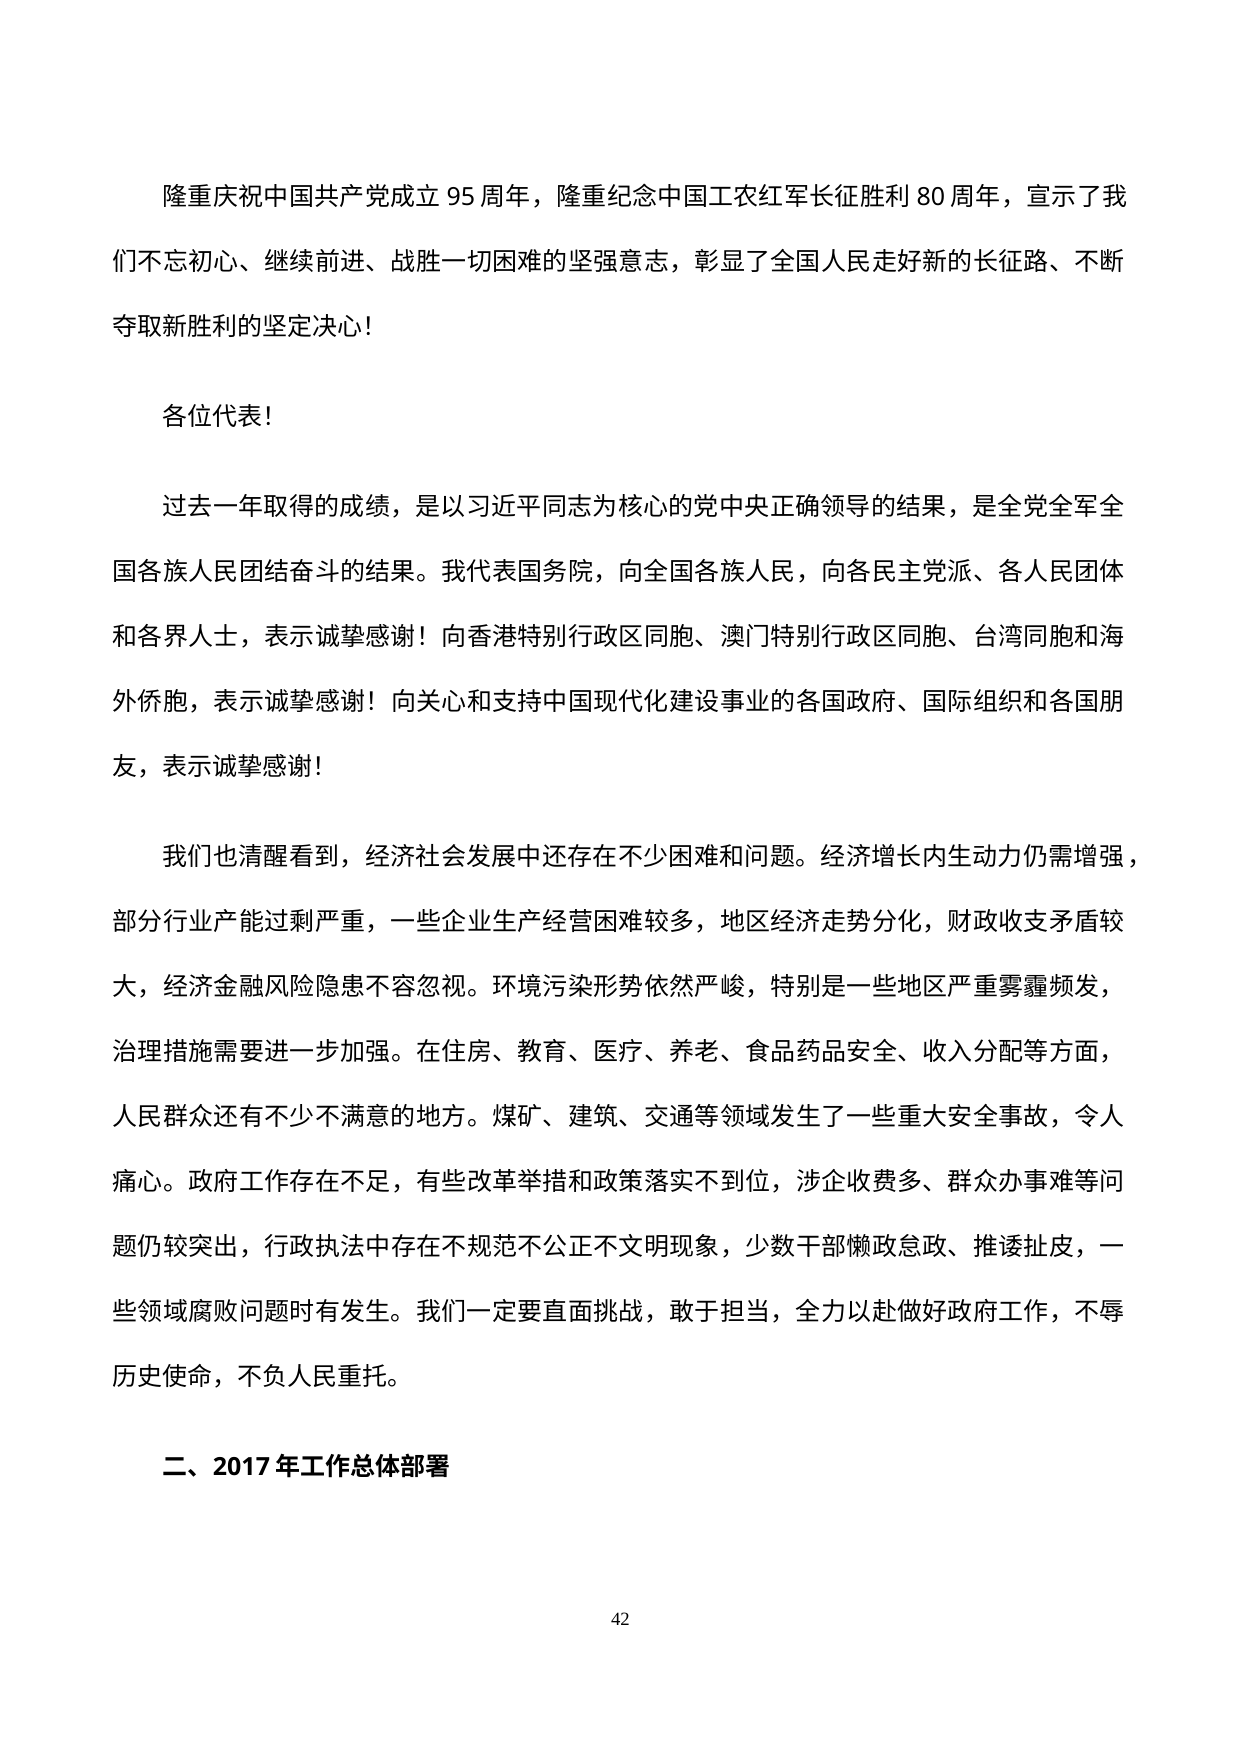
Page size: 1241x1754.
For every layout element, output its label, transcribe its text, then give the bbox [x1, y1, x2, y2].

text 二、2017年工作总体部署 [112, 1432, 1128, 1497]
text 各位代表！ [112, 382, 1128, 447]
text 过去一年取得的成绩，是以习近平同志为核心的党中央正确领导的结果，是全党全军全国各族人民团结奋斗的结果。我代表国务院，向全国各族人民，向各民主党派、各人民团体和各界人士，表示诚挚感谢！向香港特别行政区同胞、澳门特别行政区同胞、台湾同胞和海外侨胞，表示诚挚感谢！向关心和支持中国现代化建设事业的各国政府、国际组织和各国朋友，表示诚挚感谢！ [112, 472, 1128, 797]
text 我们也清醒看到，经济社会发展中还存在不少困难和问题。经济增长内生动力仍需增强，部分行业产能过剩严重，一些企业生产经营困难较多，地区经济走势分化，财政收支矛盾较大，经济金融风险隐患不容忽视。环境污染形势依然严峻，特别是一些地区严重雾霾频发，治理措施需要进一步加强。在住房、教育、医疗、养老、食品药品安全、收入分配等方面，人民群众还有不少不满意的地方。煤矿、建筑、交通等领域发生了一些重大安全事故，令人痛心。政府工作存在不足，有些改革举措和政策落实不到位，涉企收费多、群众办事难等问题仍较突出，行政执法中存在不规范不公正不文明现象，少数干部懒政怠政、推诿扯皮，一些领域腐败问题时有发生。我们一定要直面挑战，敢于担当，全力以赴做好政府工作，不辱历史使命，不负人民重托。 [112, 822, 1128, 1407]
text 隆重庆祝中国共产党成立95周年，隆重纪念中国工农红军长征胜利80周年，宣示了我们不忘初心、继续前进、战胜一切困难的坚强意志，彰显了全国人民走好新的长征路、不断夺取新胜利的坚定决心！ [112, 162, 1128, 357]
